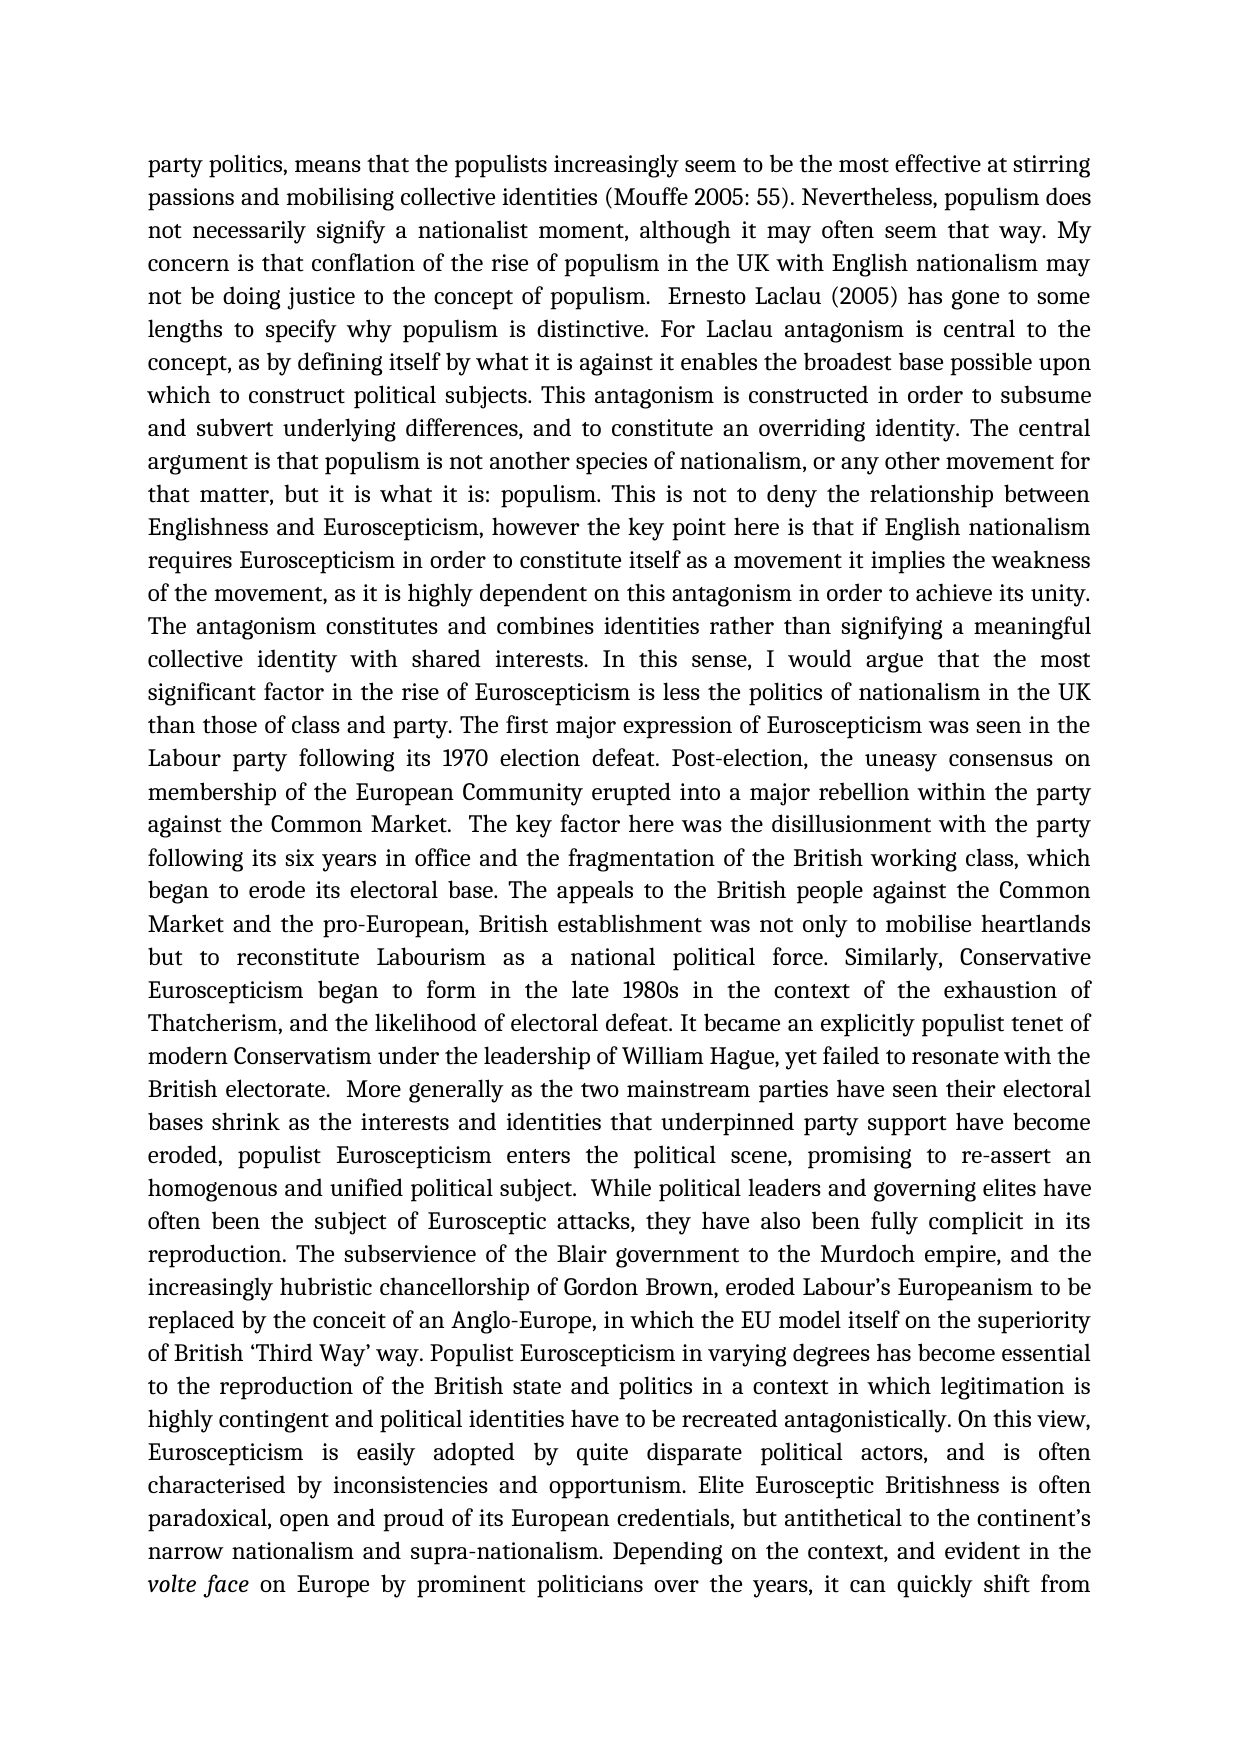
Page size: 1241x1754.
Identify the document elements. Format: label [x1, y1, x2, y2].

text [148, 150, 1092, 1599]
